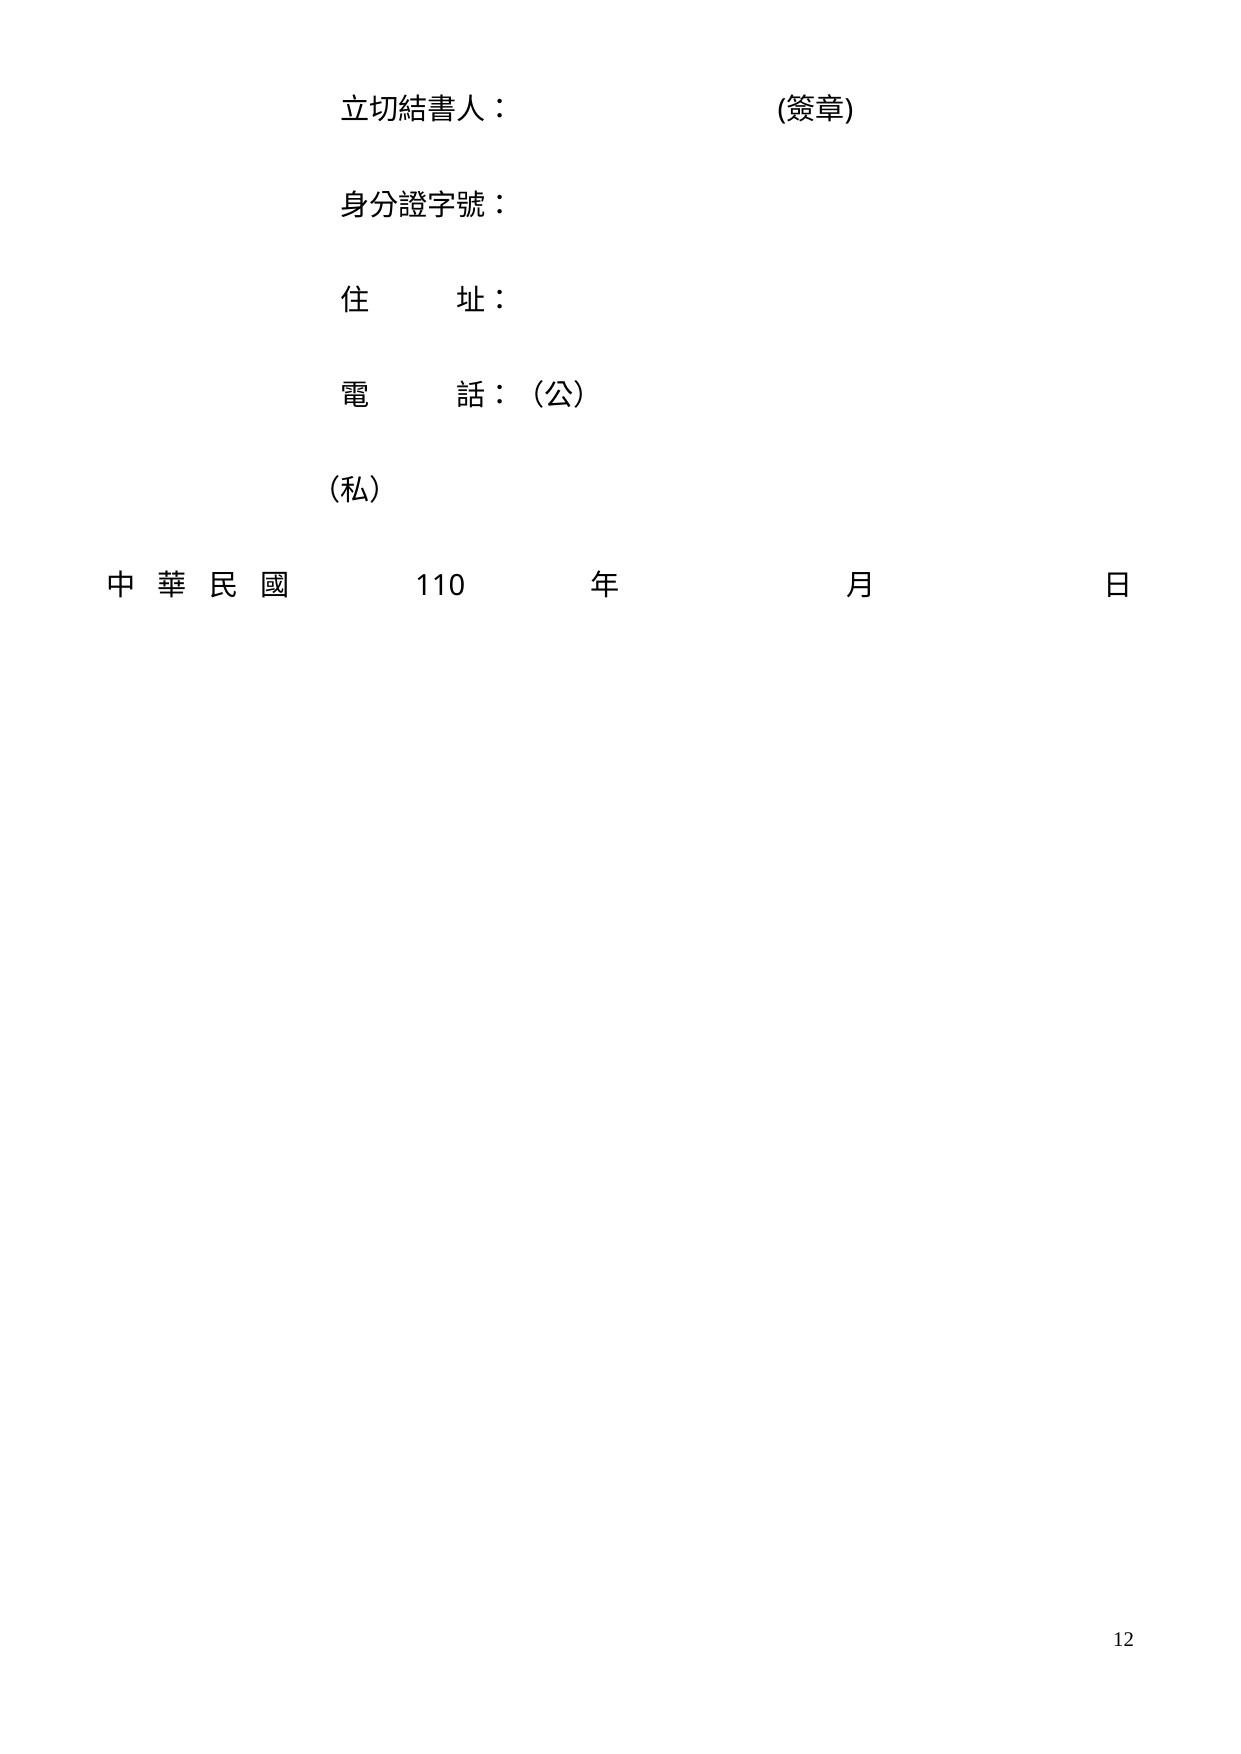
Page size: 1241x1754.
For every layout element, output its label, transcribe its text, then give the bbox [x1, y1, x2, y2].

text 立切結書人： (簽章) 身分證字號： [106, 86, 1134, 223]
text （私） [106, 466, 1134, 509]
text 住 址： 電 話：（公） [106, 276, 1134, 413]
text 中華民國 110 年 月 日 [106, 562, 1134, 604]
